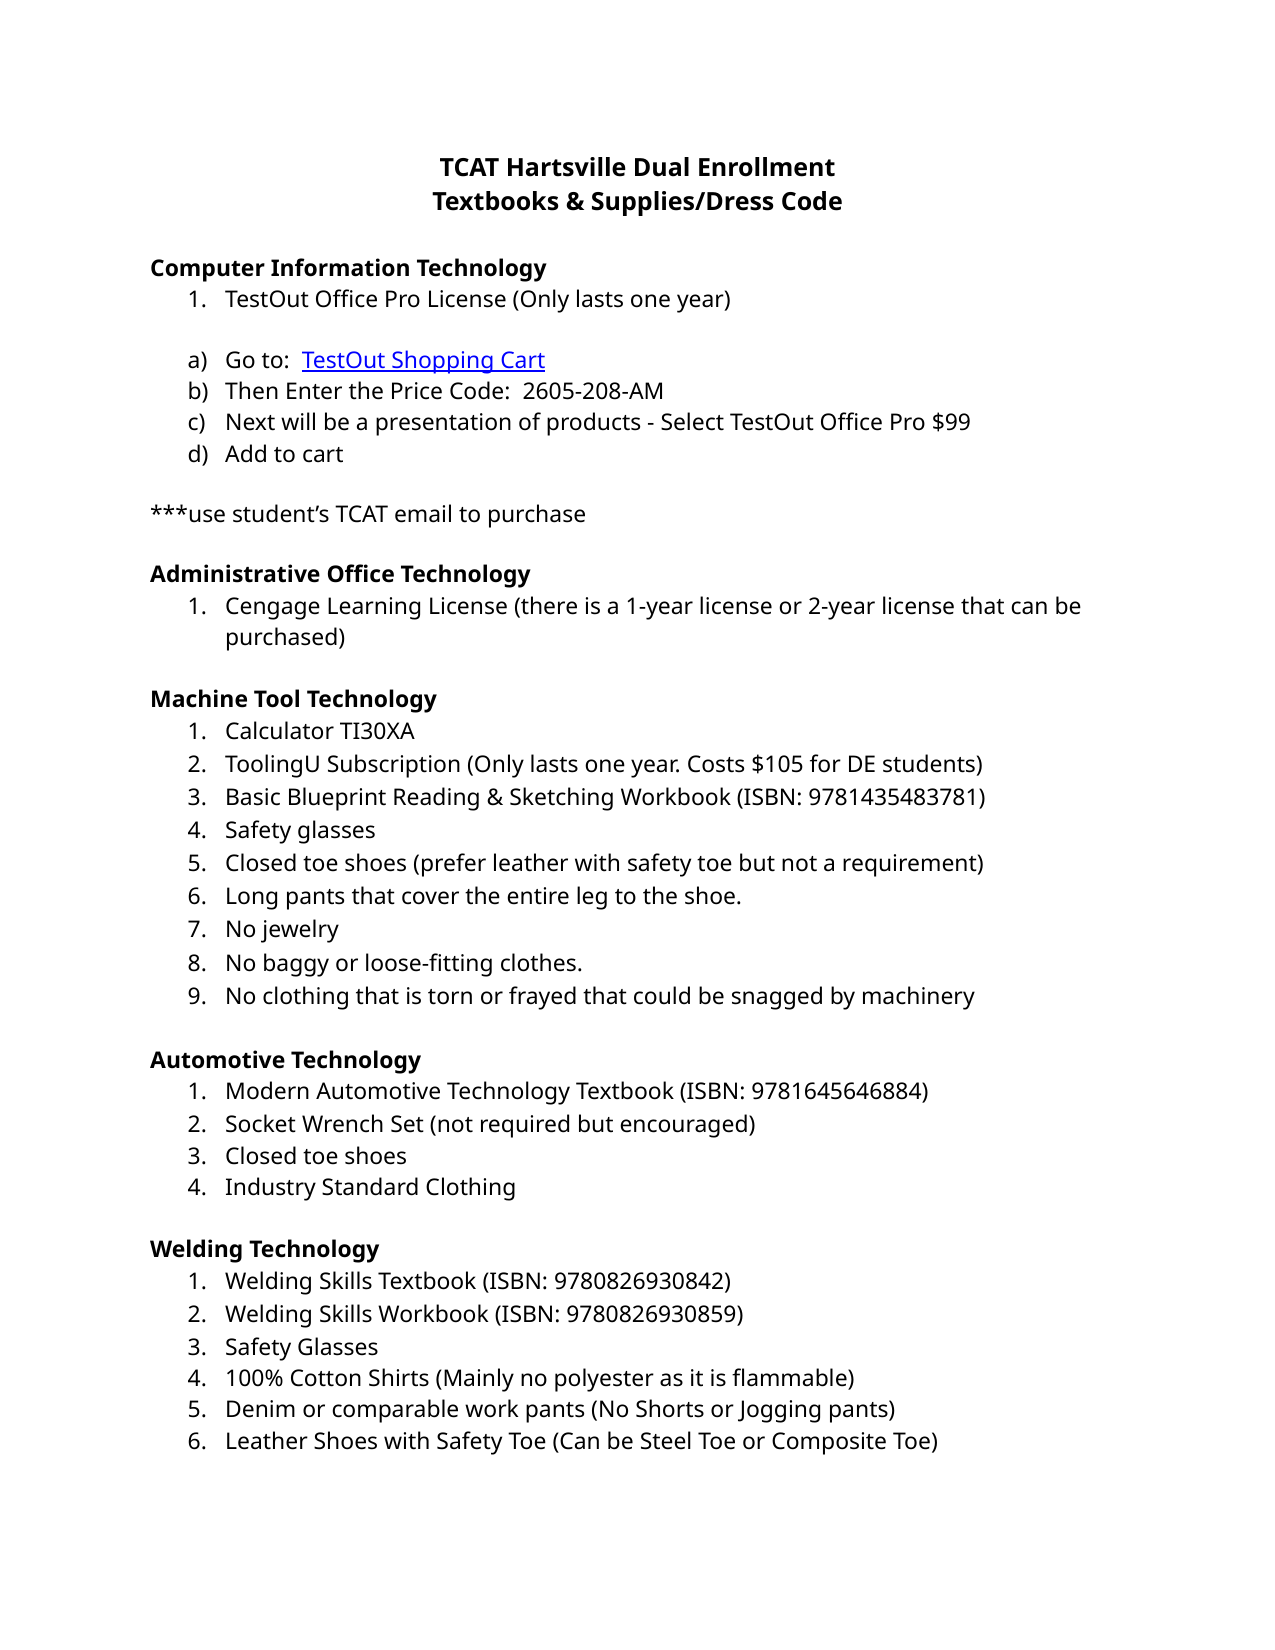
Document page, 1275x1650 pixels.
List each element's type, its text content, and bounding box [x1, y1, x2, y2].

list Industry Standard Clothing [187, 1171, 1125, 1202]
list Add to cart [187, 438, 1125, 469]
list Welding Skills Textbook (ISBN: 9780826930842) [187, 1265, 1125, 1296]
text Welding Technology [150, 1233, 1125, 1265]
text Automotive Technology [150, 1044, 1125, 1075]
list 100% Cotton Shirts (Mainly no polyester as it is flammable) [187, 1362, 1125, 1393]
list Welding Skills Workbook (ISBN: 9780826930859) [187, 1298, 1125, 1329]
list Closed toe shoes (prefer leather with safety toe but not a requirement) [187, 847, 1125, 878]
text TCAT Hartsville Dual Enrollment [150, 150, 1125, 184]
list Safety Glasses [187, 1331, 1125, 1362]
text Computer Information Technology [150, 252, 1125, 283]
list Calculator TI30XA [187, 715, 1125, 746]
list No clothing that is torn or frayed that could be snagged by machinery [187, 980, 1125, 1011]
list TestOut Office Pro License (Only lasts one year) [187, 283, 1125, 315]
text Textbooks & Supplies/Dress Code [150, 184, 1125, 218]
list Then Enter the Price Code: 2605-208-AM [187, 375, 1125, 406]
list Leather Shoes with Safety Toe (Can be Steel Toe or Composite Toe) [187, 1425, 1125, 1456]
list Safety glasses [187, 814, 1125, 845]
list Long pants that cover the entire leg to the shoe. [187, 880, 1125, 912]
text Administrative Office Technology [150, 558, 1125, 590]
list Socket Wrench Set (not required but encouraged) [187, 1108, 1125, 1140]
list No jewelry [187, 913, 1125, 945]
text Machine Tool Technology [150, 683, 1125, 715]
list Modern Automotive Technology Textbook (ISBN: 9781645646884) [187, 1075, 1125, 1107]
list No baggy or loose-fitting clothes. [187, 947, 1125, 978]
list Basic Blueprint Reading & Sketching Workbook (ISBN: 9781435483781) [187, 781, 1125, 812]
list Closed toe shoes [187, 1140, 1125, 1171]
list Denim or comparable work pants (No Shorts or Jogging pants) [187, 1393, 1125, 1425]
list Next will be a presentation of products - Select TestOut Office Pro $99 [187, 406, 1125, 438]
list ToolingU Subscription (Only lasts one year. Costs $105 for DE students) [187, 748, 1125, 779]
text ***use student’s TCAT email to purchase [150, 498, 1125, 529]
list Cengage Learning License (there is a 1-year license or 2-year license that can be purchased) [187, 590, 1125, 652]
list Go to: TestOut Shopping Cart [187, 344, 1125, 375]
